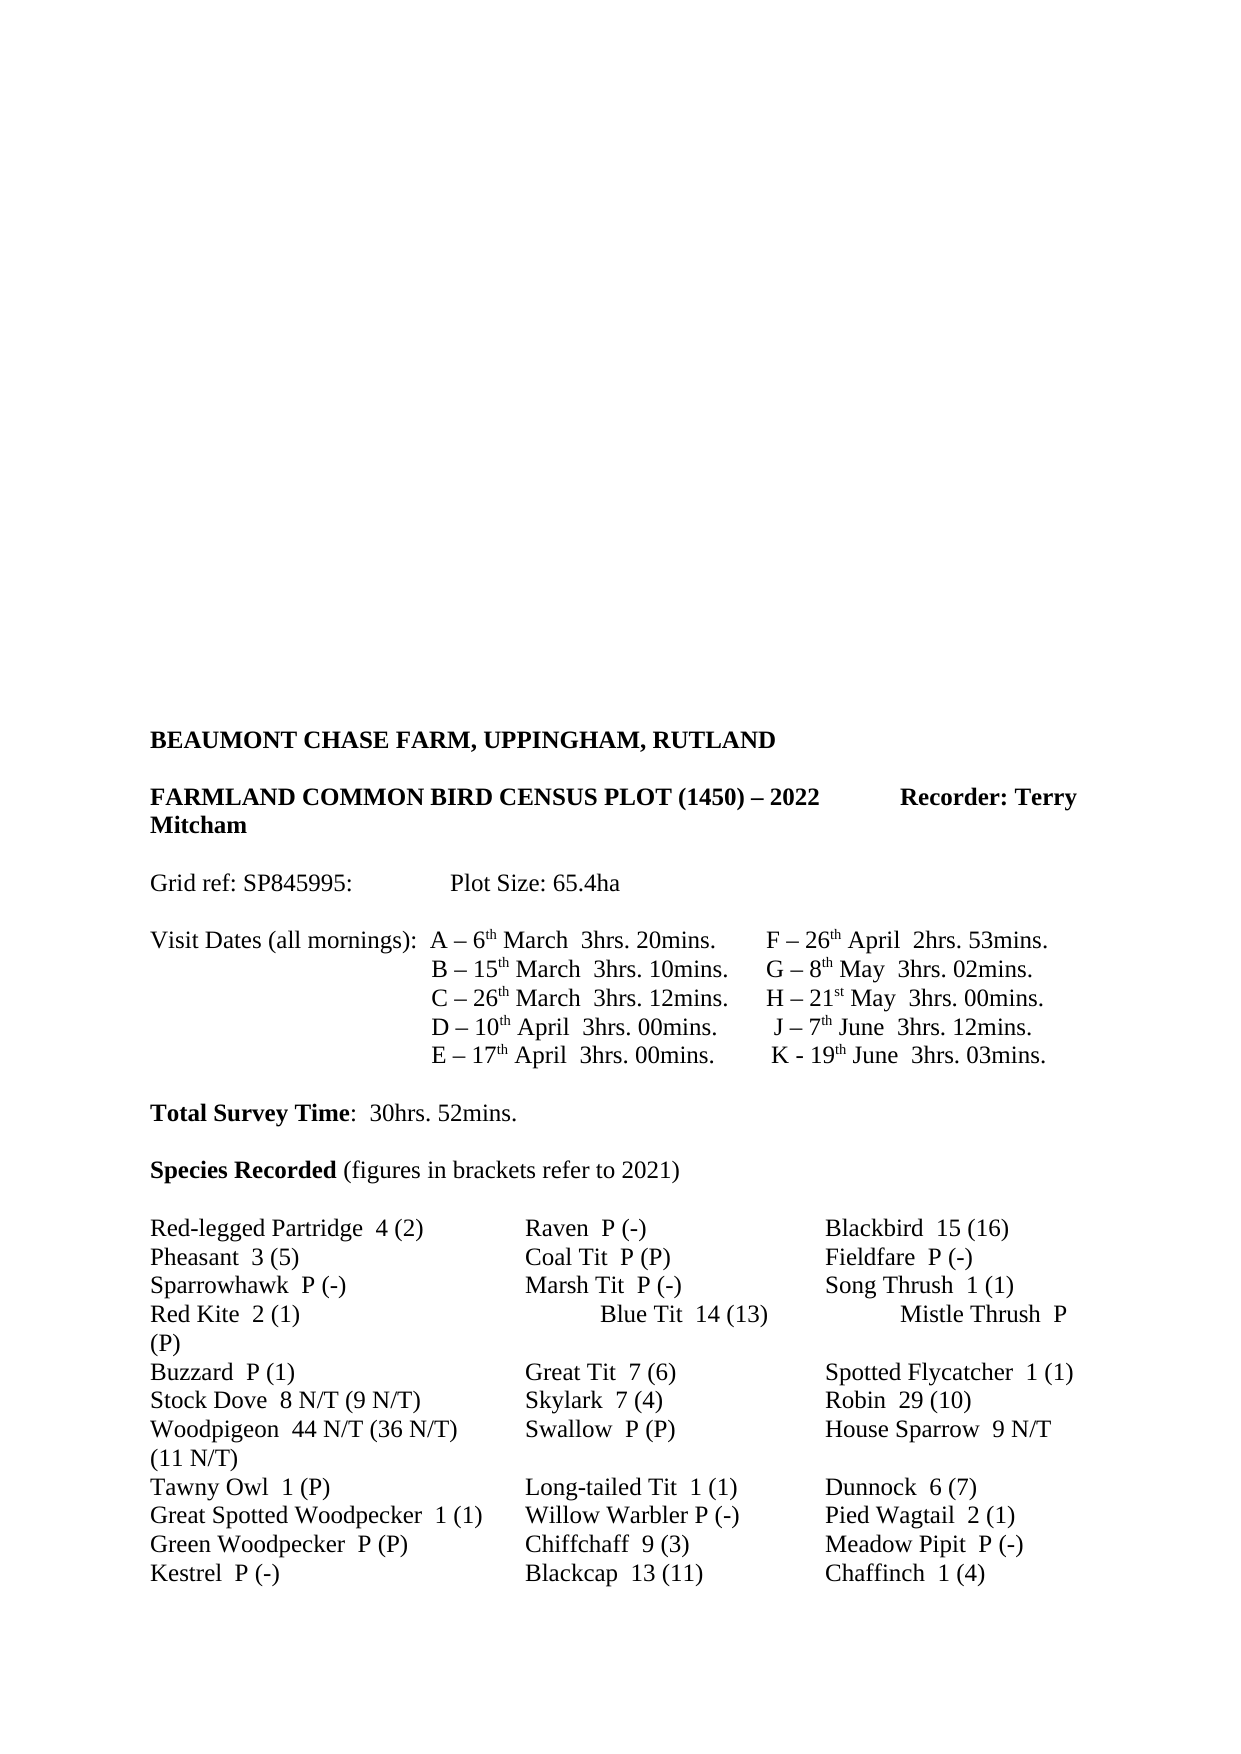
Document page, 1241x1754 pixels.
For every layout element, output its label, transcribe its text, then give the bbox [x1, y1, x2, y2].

text Green Woodpecker P (P) Chiffchaff 9 (3) Meadow Pipit P (-) [150, 1529, 1090, 1558]
text Species Recorded (figures in brackets refer to 2021) [150, 1156, 1090, 1184]
text Red Kite 2 (1) Blue Tit 14 (13) Mistle Thrush P (P) [150, 1299, 1090, 1357]
text Stock Dove 8 N/T (9 N/T) Skylark 7 (4) Robin 29 (10) [150, 1386, 1090, 1414]
text Kestrel P (-) Blackcap 13 (11) Chaffinch 1 (4) [150, 1558, 1090, 1587]
text Woodpigeon 44 N/T (36 N/T) Swallow P (P) House Sparrow 9 N/T (11 N/T) [150, 1414, 1090, 1472]
text D – 10th April 3hrs. 00mins. J – 7th June 3hrs. 12mins. [150, 1012, 1090, 1041]
text Tawny Owl 1 (P) Long-tailed Tit 1 (1) Dunnock 6 (7) [150, 1472, 1090, 1501]
text Pheasant 3 (5) Coal Tit P (P) Fieldfare P (-) [150, 1242, 1090, 1271]
text FARMLAND COMMON BIRD CENSUS PLOT (1450) – 2022 Recorder: Terry Mitcham [150, 782, 1090, 839]
text Total Survey Time: 30hrs. 52mins. [150, 1098, 1090, 1127]
text Visit Dates (all mornings): A – 6th March 3hrs. 20mins. F – 26th April 2hrs. 53mins. [150, 926, 1090, 954]
text E – 17th April 3hrs. 00mins. K - 19th June 3hrs. 03mins. [150, 1041, 1090, 1069]
text Sparrowhawk P (-) Marsh Tit P (-) Song Thrush 1 (1) [150, 1271, 1090, 1299]
text Grid ref: SP845995: Plot Size: 65.4ha [150, 868, 1090, 897]
text Buzzard P (1) Great Tit 7 (6) Spotted Flycatcher 1 (1) [150, 1357, 1090, 1386]
text B – 15th March 3hrs. 10mins. G – 8th May 3hrs. 02mins. [150, 954, 1090, 983]
text C – 26th March 3hrs. 12mins. H – 21st May 3hrs. 00mins. [150, 983, 1090, 1012]
text BEAUMONT CHASE FARM, UPPINGHAM, RUTLAND [150, 725, 1090, 754]
text Great Spotted Woodpecker 1 (1) Willow Warbler P (-) Pied Wagtail 2 (1) [150, 1501, 1090, 1529]
text Red-legged Partridge 4 (2) Raven P (-) Blackbird 15 (16) [150, 1213, 1090, 1242]
